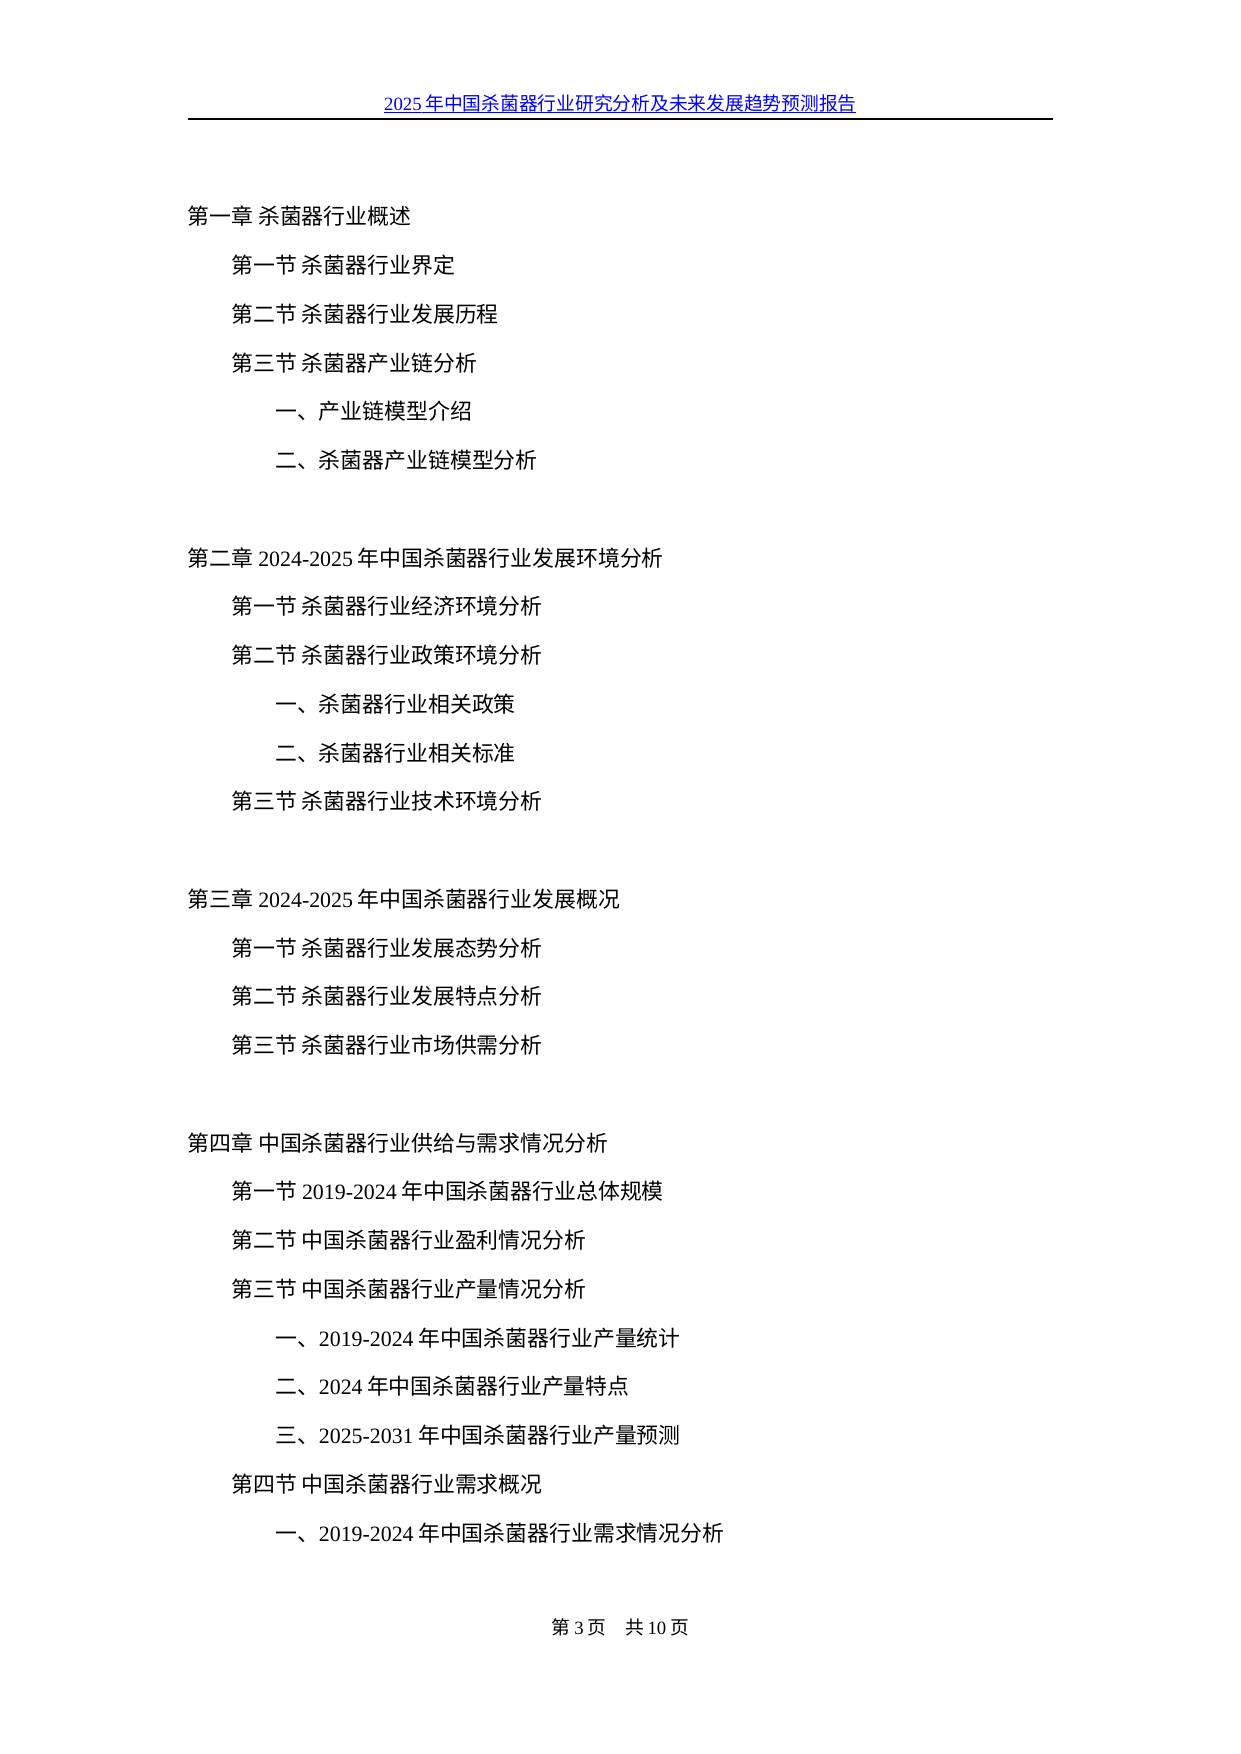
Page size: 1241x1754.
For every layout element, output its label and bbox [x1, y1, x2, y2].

text [187, 150, 1053, 1548]
